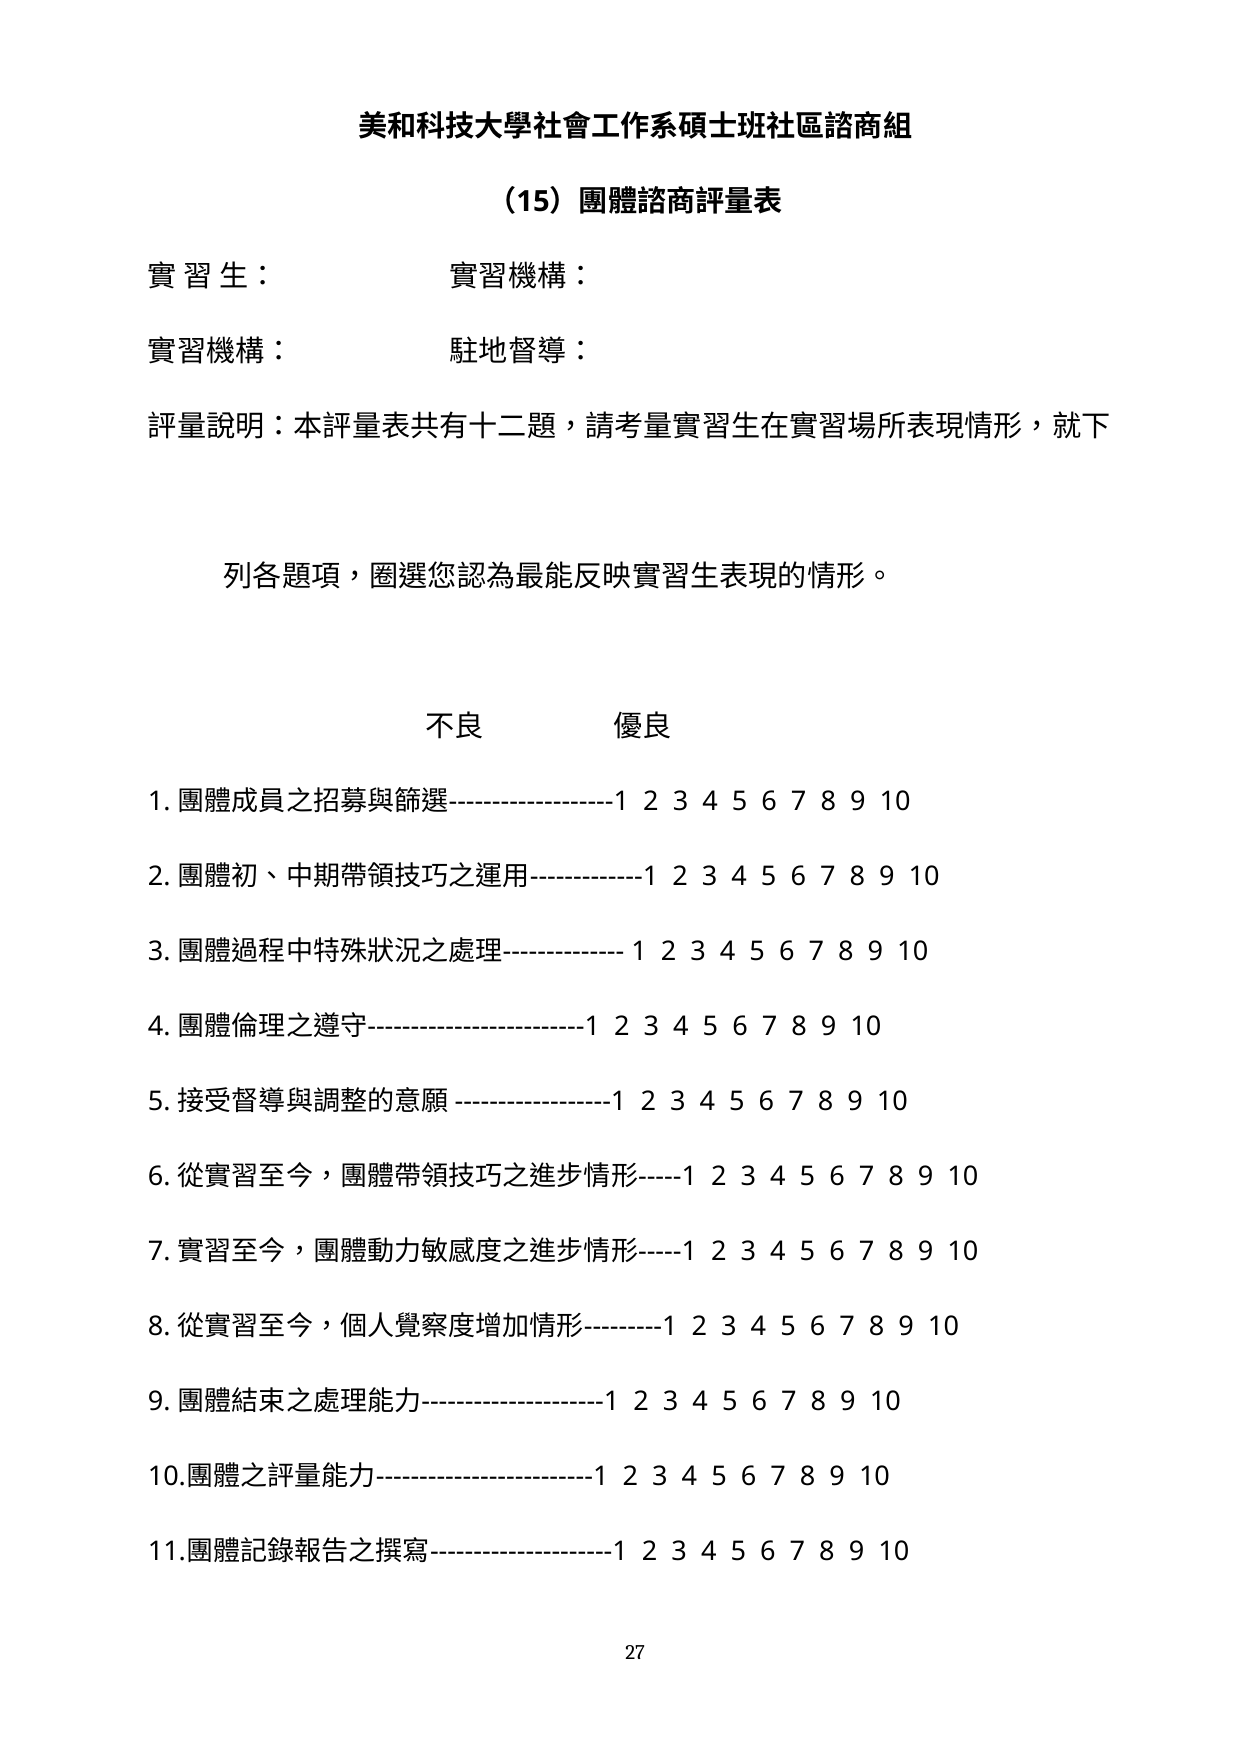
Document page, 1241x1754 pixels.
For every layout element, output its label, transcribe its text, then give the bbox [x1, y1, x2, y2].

text 評量說明：本評量表共有十二題，請考量實習生在實習場所表現情形，就下 列各題項，圈選您認為最能反映實習生表現的情形。 [148, 386, 1122, 611]
text 實習機構： 駐地督導： [148, 311, 1122, 386]
text （15）團體諮商評量表 [148, 161, 1122, 236]
text 美和科技大學社會工作系碩士班社區諮商組 [148, 86, 1122, 161]
text 5. 接受督導與調整的意願 ------------------1 2 3 4 5 6 7 8 9 10 [148, 1061, 1122, 1136]
text 7. 實習至今，團體動力敏感度之進步情形-----1 2 3 4 5 6 7 8 9 10 [148, 1211, 1122, 1286]
text 10.團體之評量能力-------------------------1 2 3 4 5 6 7 8 9 10 [148, 1436, 1122, 1511]
text 1. 團體成員之招募與篩選-------------------1 2 3 4 5 6 7 8 9 10 [148, 761, 1122, 836]
text 4. 團體倫理之遵守-------------------------1 2 3 4 5 6 7 8 9 10 [148, 986, 1122, 1061]
text 不良 優良 [148, 686, 1122, 761]
text 9. 團體結束之處理能力---------------------1 2 3 4 5 6 7 8 9 10 [148, 1361, 1122, 1436]
text 11.團體記錄報告之撰寫---------------------1 2 3 4 5 6 7 8 9 10 [148, 1511, 1122, 1586]
text 6. 從實習至今，團體帶領技巧之進步情形-----1 2 3 4 5 6 7 8 9 10 [148, 1136, 1122, 1211]
text 3. 團體過程中特殊狀況之處理-------------- 1 2 3 4 5 6 7 8 9 10 [148, 911, 1122, 986]
text 實 習 生： 實習機構： [148, 236, 1122, 311]
text 8. 從實習至今，個人覺察度增加情形---------1 2 3 4 5 6 7 8 9 10 [148, 1286, 1122, 1361]
text 2. 團體初、中期帶領技巧之運用-------------1 2 3 4 5 6 7 8 9 10 [148, 836, 1122, 911]
